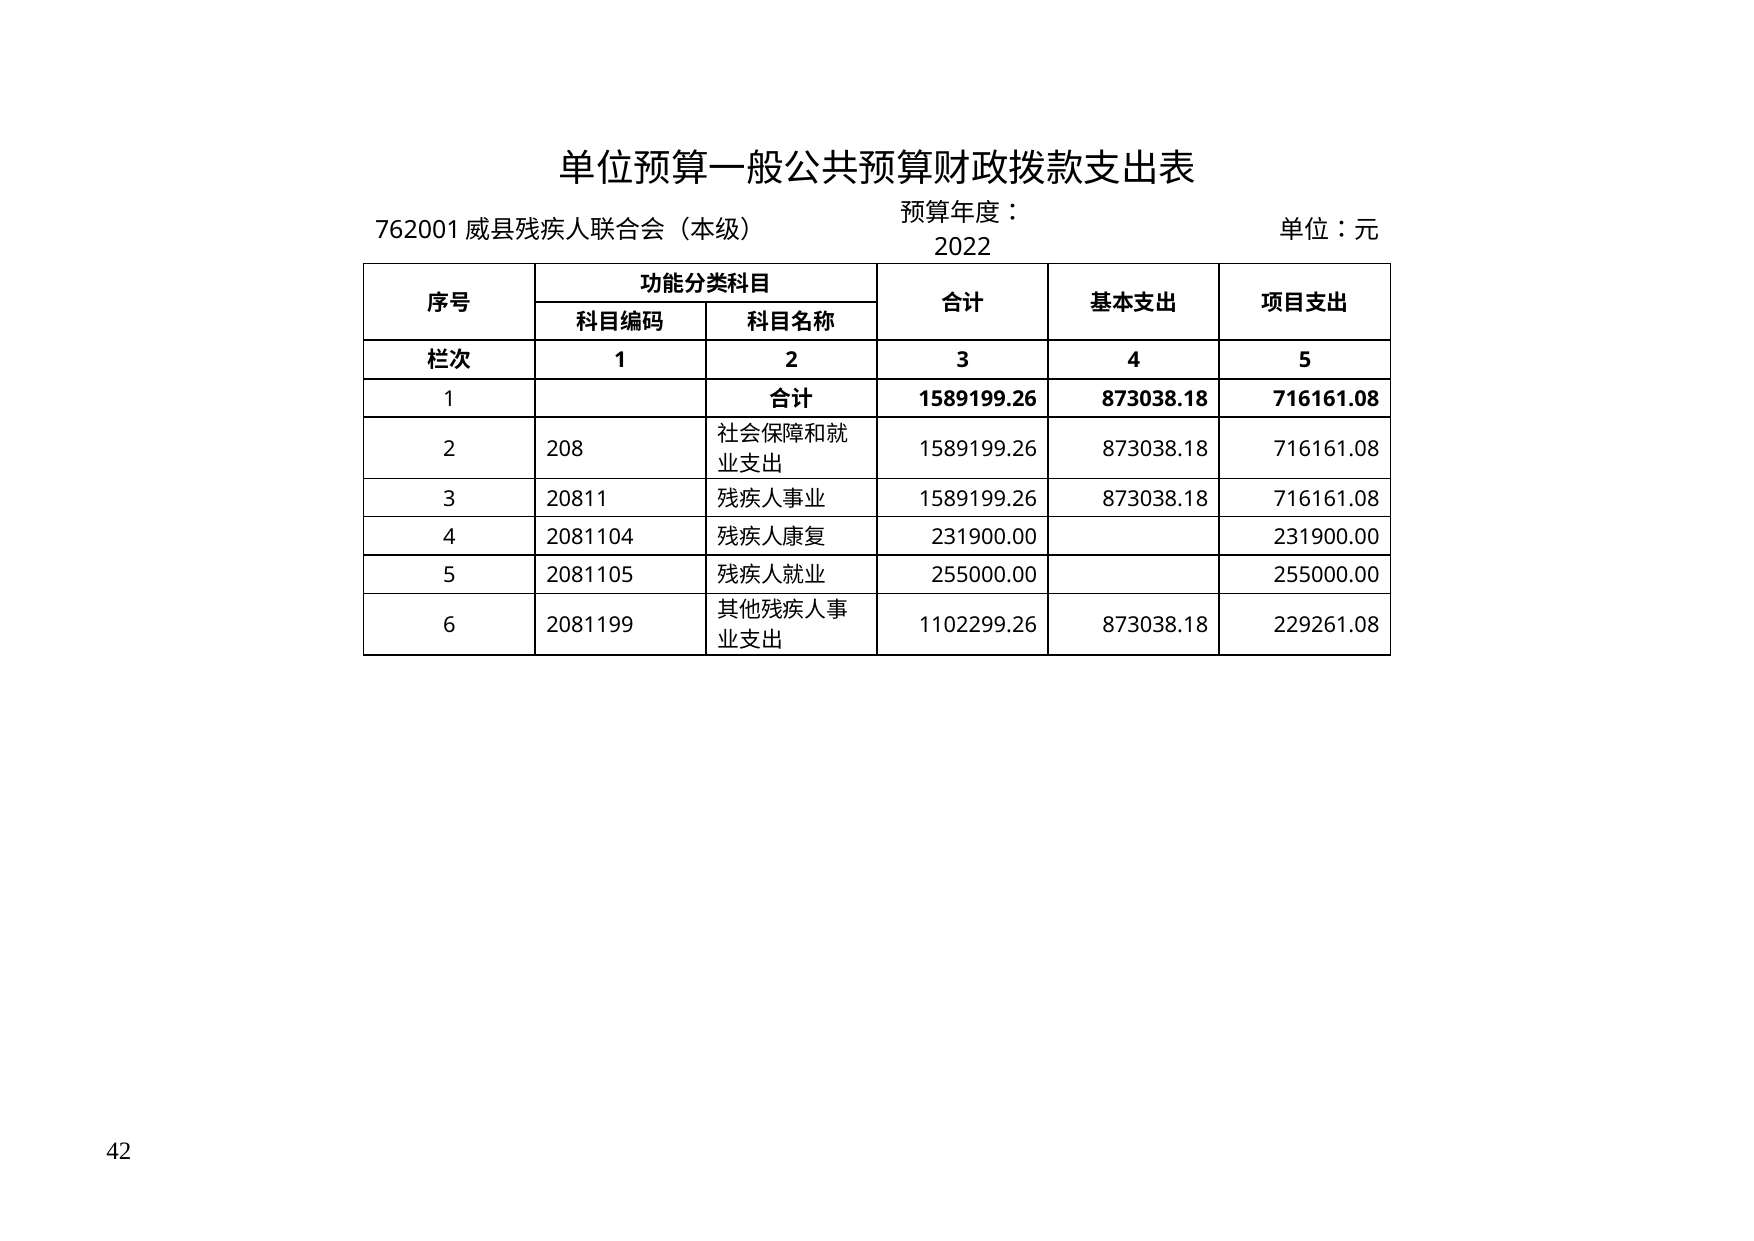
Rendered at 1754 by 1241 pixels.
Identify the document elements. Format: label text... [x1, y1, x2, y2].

table_cell 5 [364, 556, 534, 593]
table_cell [536, 380, 705, 416]
table_cell 2081105 [536, 556, 705, 593]
table_cell 255000.00 [1220, 556, 1390, 593]
table_cell 2081104 [536, 517, 705, 554]
table_cell 2 [707, 341, 876, 378]
table_cell 1 [364, 380, 534, 416]
table_cell 231900.00 [1220, 517, 1390, 554]
table_header 单位：元 [1049, 195, 1390, 262]
table_cell 科目名称 [707, 303, 876, 339]
table_cell 229261.08 [1220, 594, 1390, 654]
table_cell 其他残疾人事业支出 [707, 594, 876, 654]
table_cell 3 [364, 479, 534, 516]
table_cell 4 [364, 517, 534, 554]
table_cell 2 [364, 418, 534, 477]
table_cell 716161.08 [1220, 479, 1390, 516]
table_cell 序号 [364, 264, 534, 339]
table_cell 合计 [707, 380, 876, 416]
table_cell 合计 [878, 264, 1047, 339]
table_cell 255000.00 [878, 556, 1047, 593]
table_cell 4 [1049, 341, 1218, 378]
table_cell 716161.08 [1220, 418, 1390, 477]
table_cell 项目支出 [1220, 264, 1390, 339]
table_cell [1049, 517, 1218, 554]
table_cell 社会保障和就业支出 [707, 418, 876, 477]
table_cell 2081199 [536, 594, 705, 654]
table_cell [1049, 556, 1218, 593]
table_cell 1589199.26 [878, 479, 1047, 516]
table_cell 873038.18 [1049, 418, 1218, 477]
table_cell 3 [878, 341, 1047, 378]
table_cell 栏次 [364, 341, 534, 378]
table_cell 1102299.26 [878, 594, 1047, 654]
table_cell 873038.18 [1049, 594, 1218, 654]
table_header 762001威县残疾人联合会（本级） [364, 195, 876, 262]
table_cell 基本支出 [1049, 264, 1218, 339]
table_cell 残疾人康复 [707, 517, 876, 554]
table_cell 5 [1220, 341, 1390, 378]
table_cell 残疾人就业 [707, 556, 876, 593]
table_cell 1 [536, 341, 705, 378]
table_cell 残疾人事业 [707, 479, 876, 516]
table_cell 1589199.26 [878, 418, 1047, 477]
table_cell 873038.18 [1049, 479, 1218, 516]
table_header 预算年度：2022 [878, 195, 1047, 262]
table_cell 6 [364, 594, 534, 654]
table_cell 231900.00 [878, 517, 1047, 554]
table_cell 873038.18 [1049, 380, 1218, 416]
table_cell 1589199.26 [878, 380, 1047, 416]
table_cell 716161.08 [1220, 380, 1390, 416]
table_cell 功能分类科目 [536, 264, 876, 301]
table_cell 208 [536, 418, 705, 477]
table_cell 20811 [536, 479, 705, 516]
text 单位预算一般公共预算财政拨款支出表 [106, 142, 1648, 193]
table_cell 科目编码 [536, 303, 705, 339]
